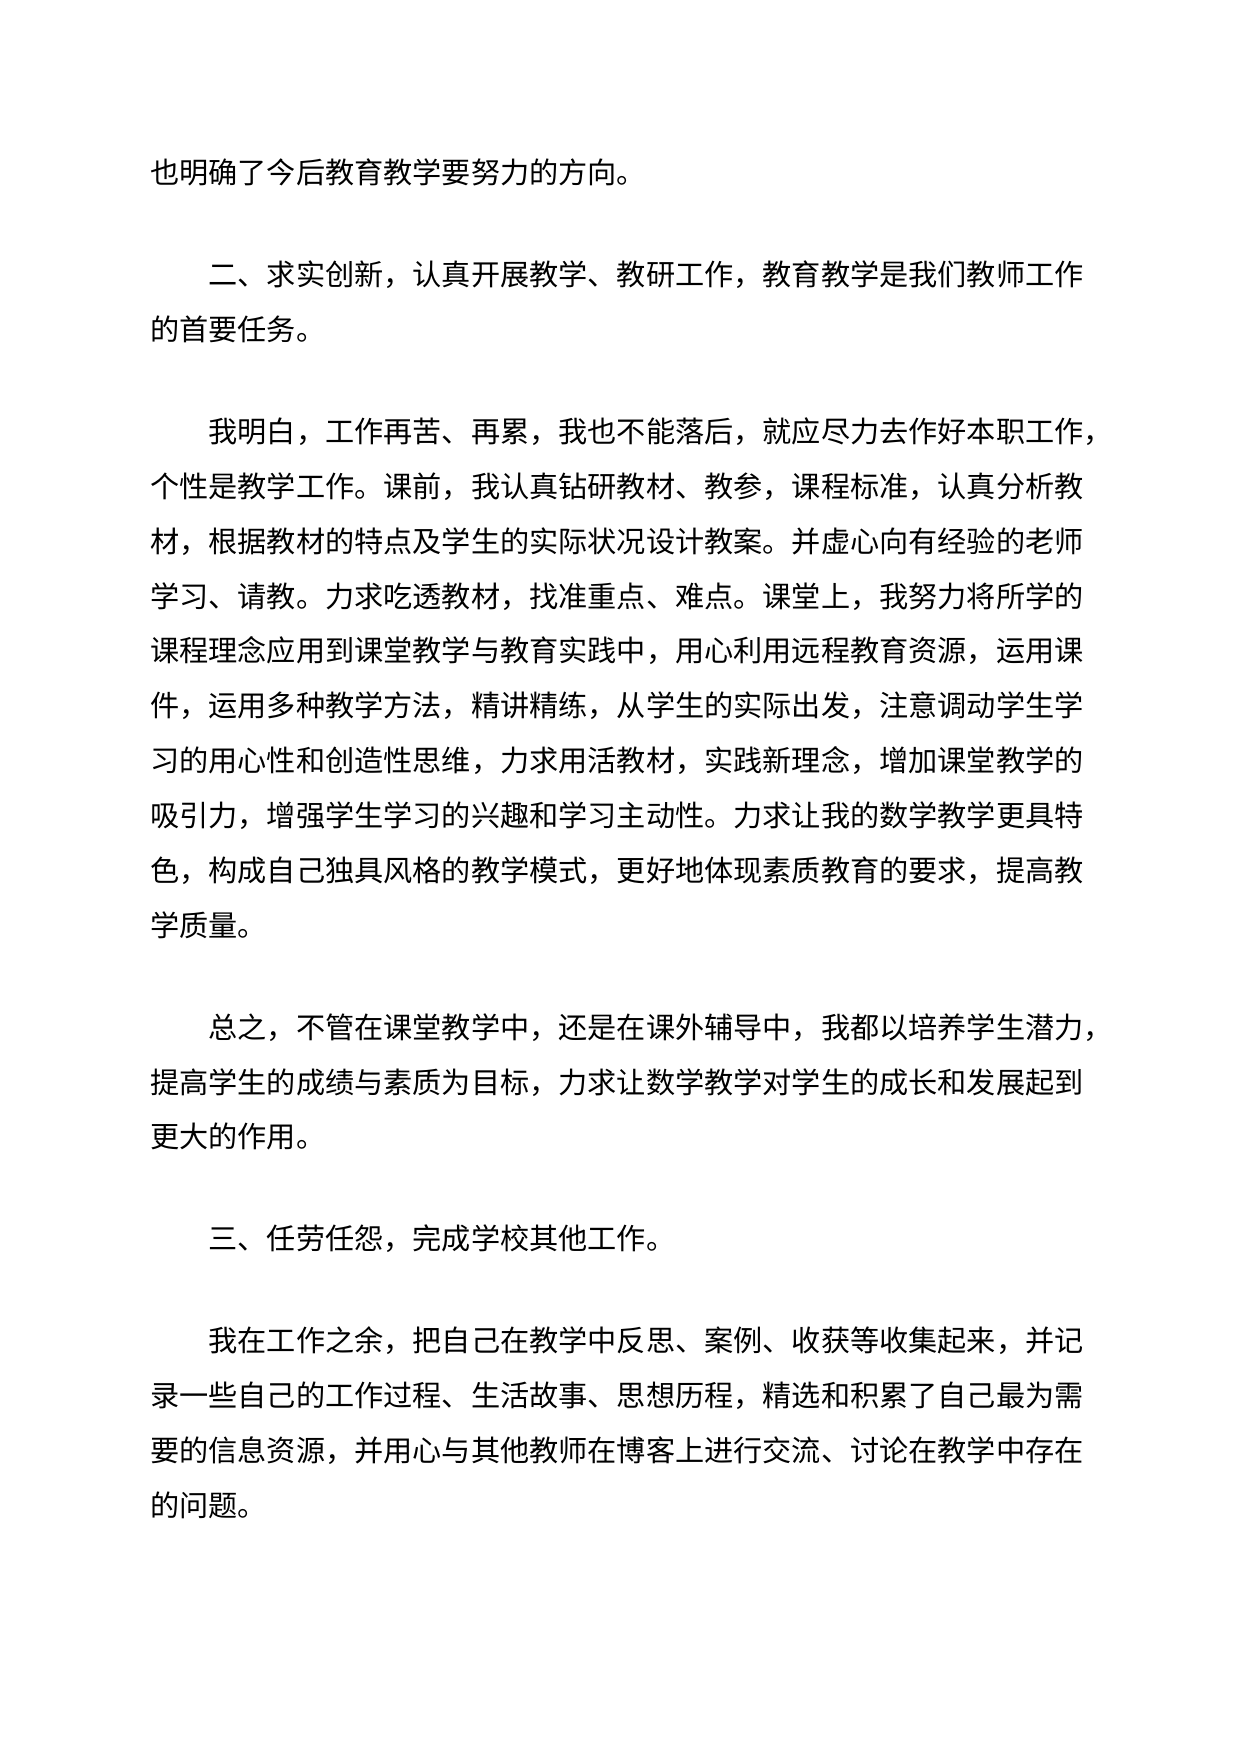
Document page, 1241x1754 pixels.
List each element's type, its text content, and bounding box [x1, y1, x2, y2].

text 我在工作之余，把自己在教学中反思、案例、收获等收集起来，并记录一些自己的工作过程、生活故事、思想历程，精选和积累了自己最为需要的信息资源，并用心与其他教师在博客上进行交流、讨论在教学中存在的问题。 [150, 1318, 1090, 1524]
text 二、求实创新，认真开展教学、教研工作，教育教学是我们教师工作的首要任务。 [150, 252, 1090, 349]
text 我明白，工作再苦、再累，我也不能落后，就应尽力去作好本职工作，个性是教学工作。课前，我认真钻研教材、教参，课程标准，认真分析教材，根据教材的特点及学生的实际状况设计教案。并虚心向有经验的老师学习、请教。力求吃透教材，找准重点、难点。课堂上，我努力将所学的课程理念应用到课堂教学与教育实践中，用心利用远程教育资源，运用课件，运用多种教学方法，精讲精练，从学生的实际出发，注意调动学生学习的用心性和创造性思维，力求用活教材，实践新理念，增加课堂教学的吸引力，增强学生学习的兴趣和学习主动性。力求让我的数学教学更具特色，构成自己独具风格的教学模式，更好地体现素质教育的要求，提高教学质量。 [150, 408, 1090, 945]
text 总之，不管在课堂教学中，还是在课外辅导中，我都以培养学生潜力，提高学生的成绩与素质为目标，力求让数学教学对学生的成长和发展起到更大的作用。 [150, 1004, 1090, 1156]
text 三、任劳任怨，完成学校其他工作。 [150, 1216, 1090, 1258]
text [150, 150, 1090, 192]
